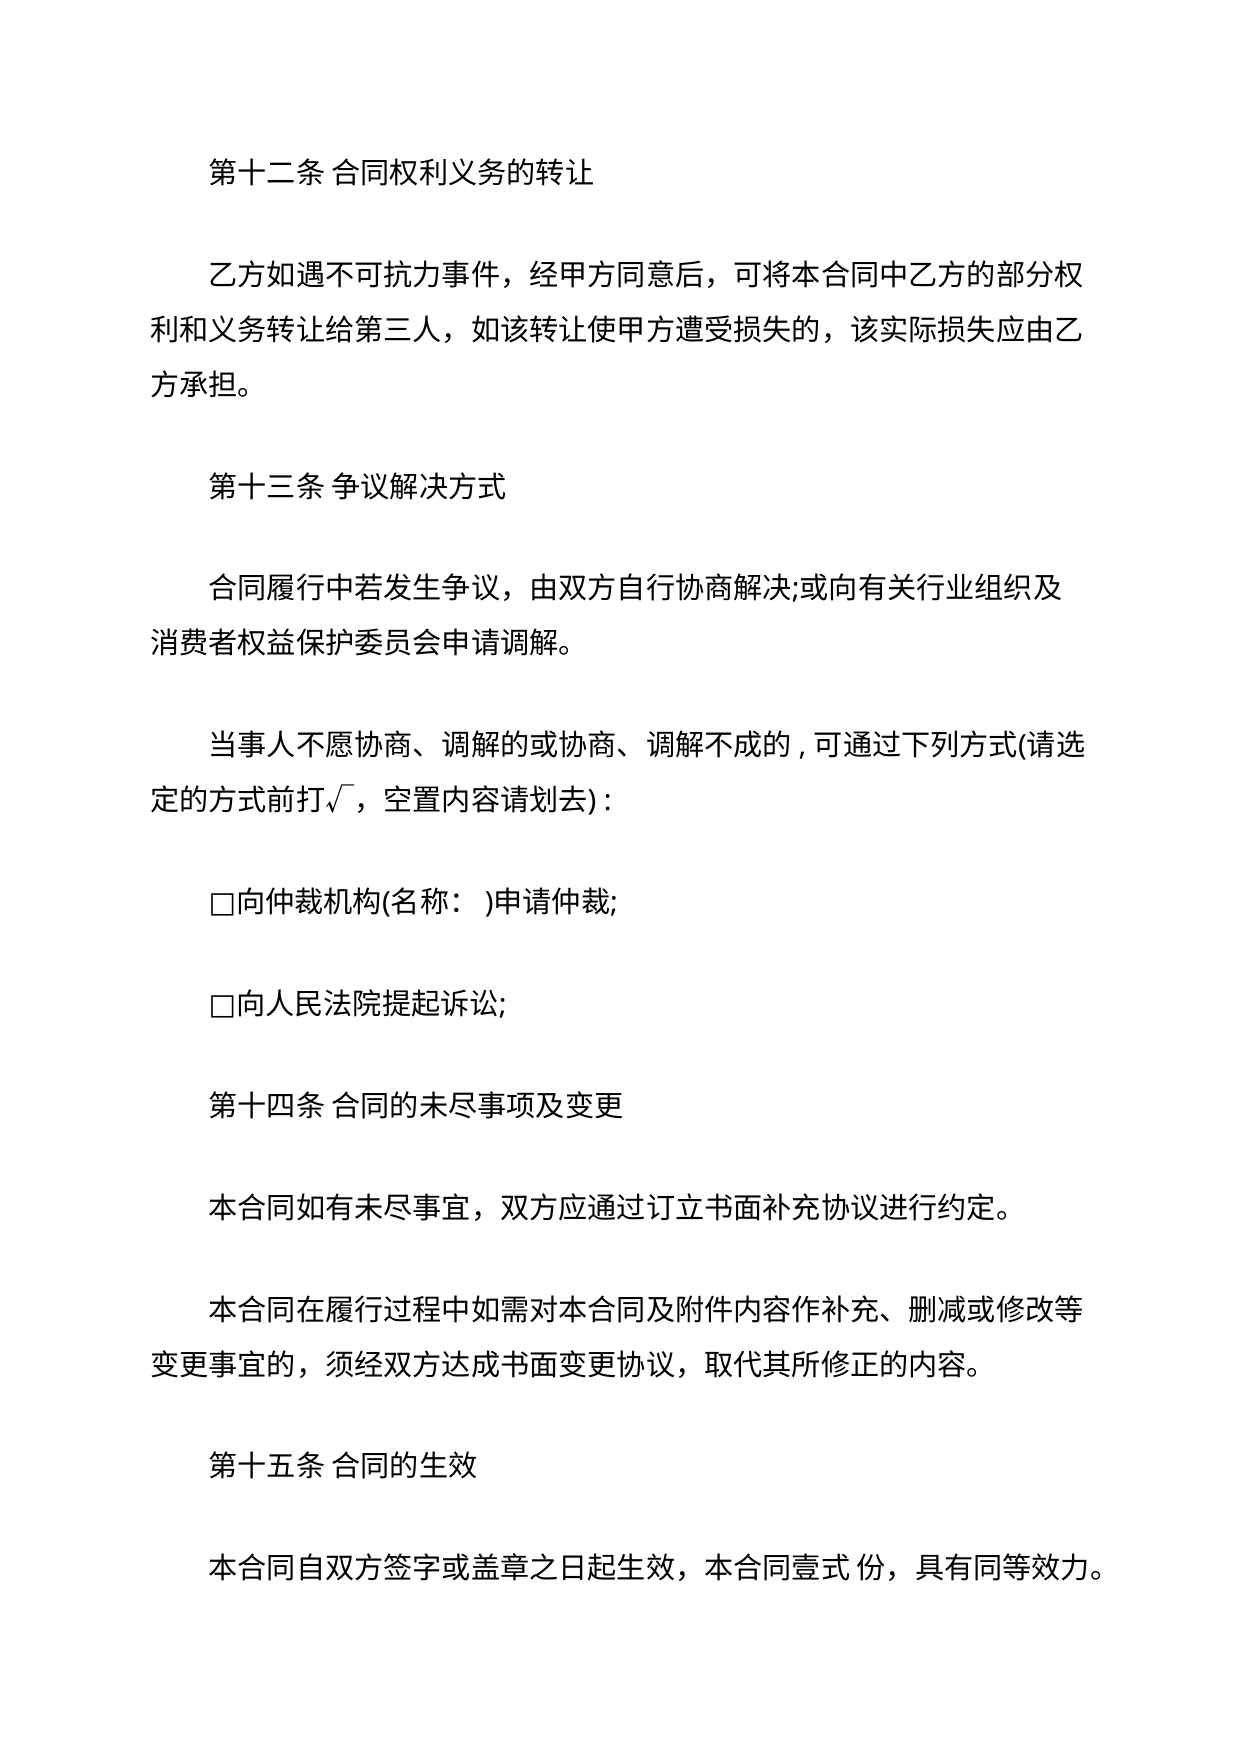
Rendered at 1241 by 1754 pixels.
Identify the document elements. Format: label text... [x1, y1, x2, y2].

text 第十四条 合同的未尽事项及变更 [150, 1083, 1090, 1125]
text 乙方如遇不可抗力事件，经甲方同意后，可将本合同中乙方的部分权利和义务转让给第三人，如该转让使甲方遭受损失的，该实际损失应由乙方承担。 [150, 252, 1090, 404]
text 第十五条 合同的生效 [150, 1443, 1090, 1485]
text 合同履行中若发生争议，由双方自行协商解决;或向有关行业组织及消费者权益保护委员会申请调解。 [150, 565, 1090, 662]
text □向仲裁机构(名称： )申请仲裁; [150, 879, 1090, 921]
text 当事人不愿协商、调解的或协商、调解不成的 , 可通过下列方式(请选定的方式前打√，空置内容请划去) : [150, 722, 1090, 819]
text 第十二条 合同权利义务的转让 [150, 150, 1090, 192]
text □向人民法院提起诉讼; [150, 981, 1090, 1023]
text 第十三条 争议解决方式 [150, 463, 1090, 506]
text 本合同如有未尽事宜，双方应通过订立书面补充协议进行约定。 [150, 1184, 1090, 1227]
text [150, 1545, 1090, 1587]
text 本合同在履行过程中如需对本合同及附件内容作补充、删减或修改等变更事宜的，须经双方达成书面变更协议，取代其所修正的内容。 [150, 1286, 1090, 1383]
